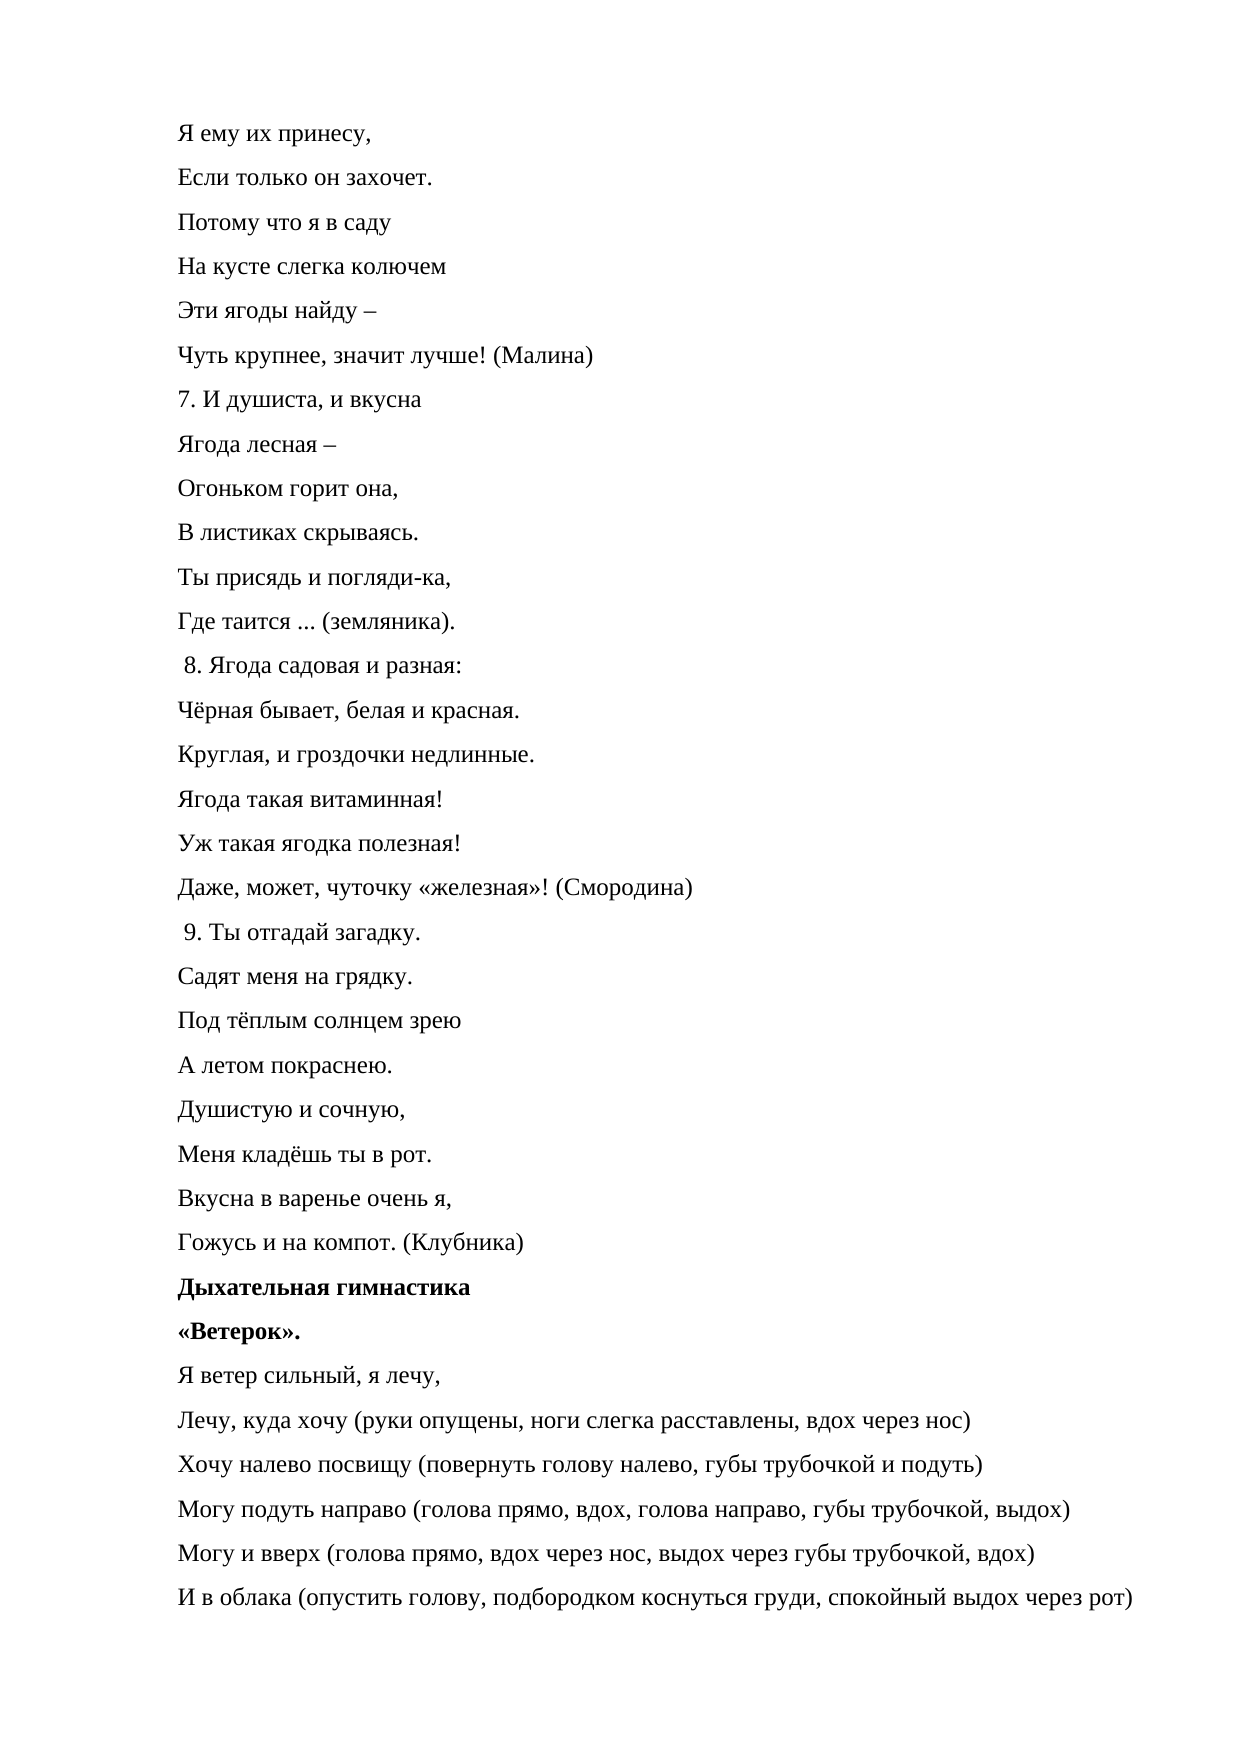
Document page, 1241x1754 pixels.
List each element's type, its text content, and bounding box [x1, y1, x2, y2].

text А летом покраснею. [177, 1050, 1152, 1079]
text Огоньком горит она, [177, 473, 1152, 502]
text Гожусь и на компот. (Клубника) [177, 1227, 1152, 1256]
text Дыхательная гимнастика [177, 1272, 1152, 1301]
text Меня кладёшь ты в рот. [177, 1139, 1152, 1167]
text Эти ягоды найду – [177, 296, 1152, 324]
text 8. Ягода садовая и разная: [177, 651, 1152, 679]
text На кусте слегка колючем [177, 251, 1152, 280]
text Я ему их принесу, [177, 118, 1152, 147]
text Душистую и сочную, [177, 1094, 1152, 1123]
text Чуть крупнее, значит лучше! (Малина) [177, 340, 1152, 369]
text Где таится ... (земляника). [177, 606, 1152, 635]
text 9. Ты отгадай загадку. [177, 917, 1152, 946]
text И в облака (опустить голову, подбородком коснуться груди, спокойный выдох через рот) [177, 1582, 1152, 1611]
text Могу и вверх (голова прямо, вдох через нос, выдох через губы трубочкой, вдох) [177, 1538, 1152, 1567]
text Ягода лесная – [177, 429, 1152, 457]
text Потому что я в саду [177, 207, 1152, 236]
text Если только он захочет. [177, 162, 1152, 191]
text Могу подуть направо (голова прямо, вдох, голова направо, губы трубочкой, выдох) [177, 1494, 1152, 1522]
text Круглая, и гроздочки недлинные. [177, 739, 1152, 768]
text Я ветер сильный, я лечу, [177, 1361, 1152, 1389]
text Уж такая ягодка полезная! [177, 828, 1152, 857]
text Даже, может, чуточку «железная»! (Смородина) [177, 872, 1152, 901]
text Хочу налево посвищу (повернуть голову налево, губы трубочкой и подуть) [177, 1449, 1152, 1478]
text 7. И душиста, и вкусна [177, 384, 1152, 413]
text «Ветерок». [177, 1316, 1152, 1345]
text В листиках скрываясь. [177, 517, 1152, 546]
text Чёрная бывает, белая и красная. [177, 695, 1152, 724]
text Ты присядь и погляди-ка, [177, 562, 1152, 591]
text Ягода такая витаминная! [177, 784, 1152, 812]
text Садят меня на грядку. [177, 961, 1152, 990]
text Лечу, куда хочу (руки опущены, ноги слегка расставлены, вдох через нос) [177, 1405, 1152, 1434]
text Под тёплым солнцем зрею [177, 1006, 1152, 1034]
text Вкусна в варенье очень я, [177, 1183, 1152, 1212]
